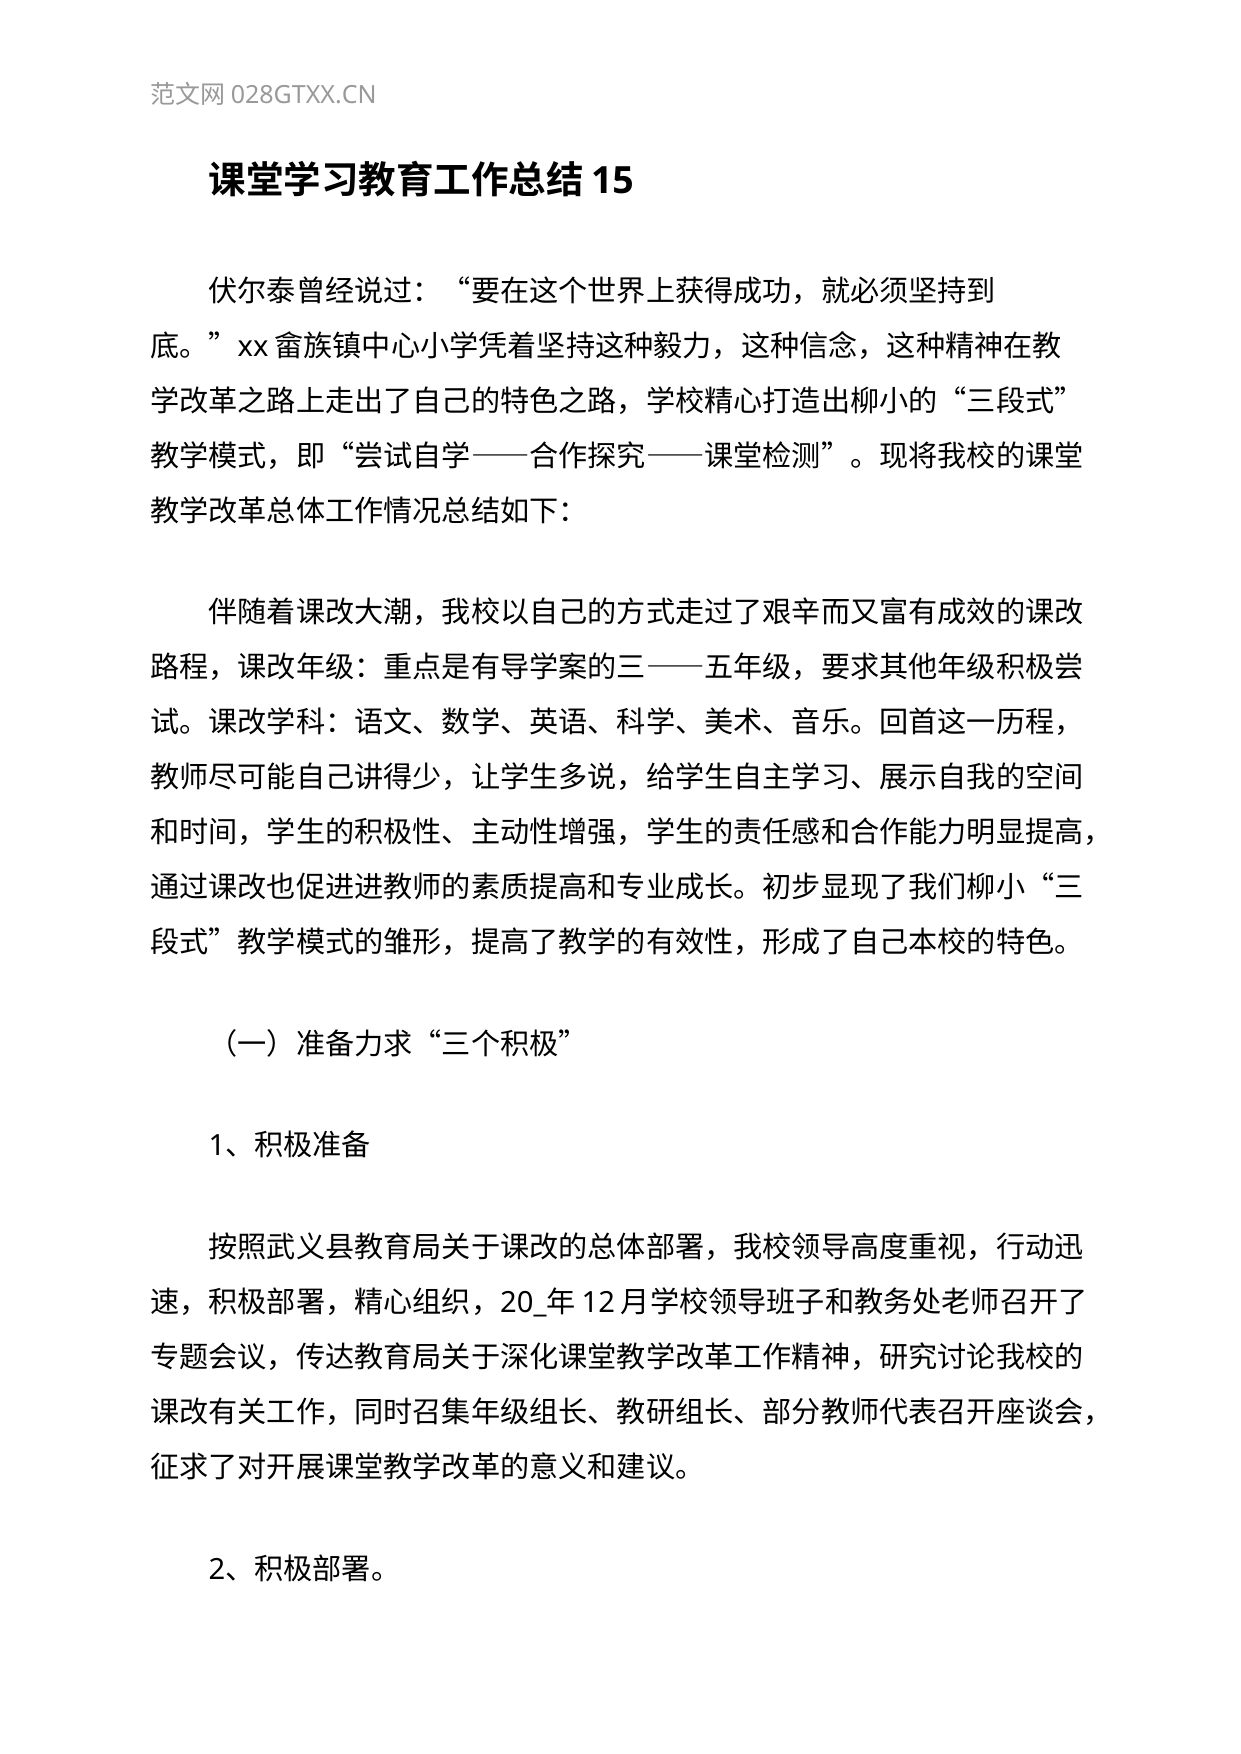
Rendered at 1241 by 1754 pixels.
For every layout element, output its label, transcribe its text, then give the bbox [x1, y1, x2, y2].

text （一）准备力求“三个积极” [150, 1020, 1090, 1062]
text 1、积极准备 [150, 1122, 1090, 1164]
text 按照武义县教育局关于课改的总体部署，我校领导高度重视，行动迅速，积极部署，精心组织，20_年12月学校领导班子和教务处老师召开了专题会议，传达教育局关于深化课堂教学改革工作精神，研究讨论我校的课改有关工作，同时召集年级组长、教研组长、部分教师代表召开座谈会，征求了对开展课堂教学改革的意义和建议。 [150, 1224, 1090, 1486]
text 伴随着课改大潮，我校以自己的方式走过了艰辛而又富有成效的课改路程，课改年级：重点是有导学案的三——五年级，要求其他年级积极尝试。课改学科：语文、数学、英语、科学、美术、音乐。回首这一历程，教师尽可能自己讲得少，让学生多说，给学生自主学习、展示自我的空间和时间，学生的积极性、主动性增强，学生的责任感和合作能力明显提高，通过课改也促进进教师的素质提高和专业成长。初步显现了我们柳小“三段式”教学模式的雏形，提高了教学的有效性，形成了自己本校的特色。 [150, 589, 1090, 961]
text 伏尔泰曾经说过：“要在这个世界上获得成功，就必须坚持到底。”xx畲族镇中心小学凭着坚持这种毅力，这种信念，这种精神在教学改革之路上走出了自己的特色之路，学校精心打造出柳小的“三段式”教学模式，即“尝试自学——合作探究——课堂检测”。现将我校的课堂教学改革总体工作情况总结如下： [150, 268, 1090, 529]
text 课堂学习教育工作总结15 [150, 150, 1090, 204]
text 2、积极部署。 [150, 1545, 1090, 1588]
